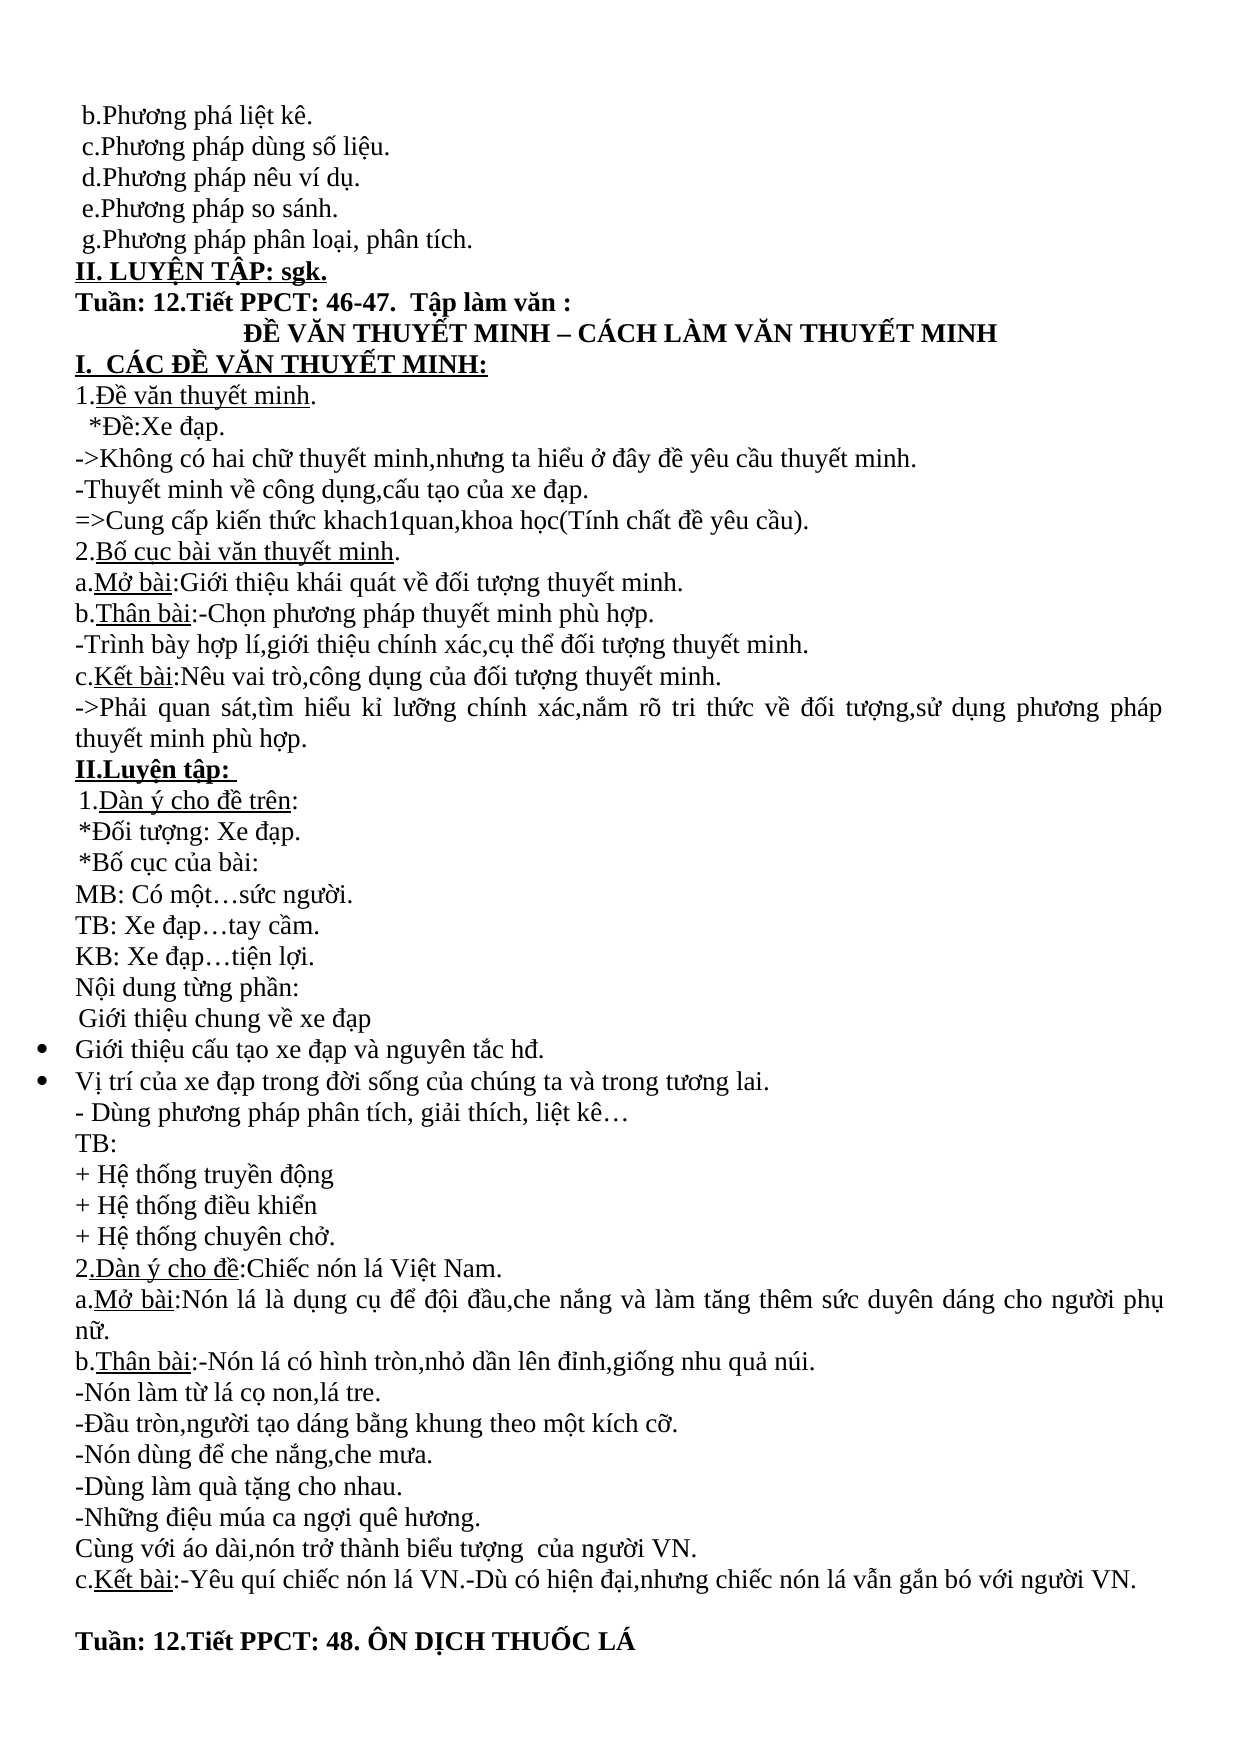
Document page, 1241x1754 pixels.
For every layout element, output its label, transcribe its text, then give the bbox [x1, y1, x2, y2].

text + Hệ thống chuyên chở. [75, 1221, 1165, 1252]
text Giới thiệu chung về xe đạp [37, 1002, 1165, 1033]
text d.Phương pháp nêu ví dụ. [75, 161, 1165, 192]
text -Thuyết minh về công dụng,cấu tạo của xe đạp. [75, 473, 1165, 504]
text -Nón làm từ lá cọ non,lá tre. [75, 1376, 1165, 1407]
text g.Phương pháp phân loại, phân tích. [75, 224, 1165, 255]
text -Đầu tròn,người tạo dáng bằng khung theo một kích cỡ. [75, 1407, 1165, 1438]
text Nội dung từng phần: [75, 971, 1165, 1002]
text -Nón dùng để che nắng,che mưa. [75, 1438, 1165, 1470]
text - Dùng phương pháp phân tích, giải thích, liệt kê… [75, 1096, 1165, 1127]
text II. LUYỆN TẬP: sgk. [75, 255, 1165, 286]
text Cùng với áo dài,nón trở thành biểu tượng của người VN. [75, 1532, 1165, 1563]
text a.Mở bài:Nón lá là dụng cụ để đội đầu,che nắng và làm tăng thêm sức duyên dáng cho người phụ nữ. [75, 1283, 1165, 1345]
text II.Luyện tập: [75, 753, 1165, 784]
text MB: Có một…sức người. [75, 878, 1165, 909]
list Vị trí của xe đạp trong đời sống của chúng ta và trong tương lai. [37, 1065, 1165, 1096]
text + Hệ thống truyền động [75, 1158, 1165, 1189]
text *Bố cục của bài: [37, 847, 1165, 878]
text TB: [75, 1127, 1165, 1158]
text =>Cung cấp kiến thức khach1quan,khoa học(Tính chất đề yêu cầu). [75, 504, 1165, 535]
text ->Không có hai chữ thuyết minh,nhưng ta hiểu ở đây đề yêu cầu thuyết minh. [75, 442, 1165, 473]
text -Trình bày hợp lí,giới thiệu chính xác,cụ thể đối tượng thuyết minh. [75, 628, 1165, 660]
text Tuần: 12.Tiết PPCT: 46-47. Tập làm văn : [75, 286, 1165, 317]
text b.Thân bài:-Chọn phương pháp thuyết minh phù hợp. [75, 597, 1165, 628]
text *Đề:Xe đạp. [75, 411, 1165, 442]
text 1.Dàn ý cho đề trên: [37, 784, 1165, 815]
text KB: Xe đạp…tiện lợi. [75, 940, 1165, 971]
text TB: Xe đạp…tay cầm. [75, 909, 1165, 940]
text e.Phương pháp so sánh. [75, 192, 1165, 224]
text I. CÁC ĐỀ VĂN THUYẾT MINH: [75, 348, 1165, 379]
text *Đối tượng: Xe đạp. [37, 815, 1165, 847]
text -Những điệu múa ca ngợi quê hương. [75, 1501, 1165, 1532]
text 1.Đề văn thuyết minh. [75, 379, 1165, 411]
text -Dùng làm quà tặng cho nhau. [75, 1470, 1165, 1501]
text b.Thân bài:-Nón lá có hình tròn,nhỏ dần lên đỉnh,giống nhu quả núi. [75, 1345, 1165, 1376]
text c.Phương pháp dùng số liệu. [75, 130, 1165, 161]
text 2.Dàn ý cho đề:Chiếc nón lá Việt Nam. [75, 1252, 1165, 1283]
list Giới thiệu cấu tạo xe đạp và nguyên tắc hđ. [37, 1033, 1165, 1065]
text c.Kết bài:Nêu vai trò,công dụng của đối tượng thuyết minh. [75, 660, 1165, 691]
text + Hệ thống điều khiển [75, 1189, 1165, 1221]
text ĐỀ VĂN THUYẾT MINH – CÁCH LÀM VĂN THUYẾT MINH [75, 317, 1165, 348]
text b.Phương phá liệt kê. [75, 99, 1165, 130]
text Tuần: 12.Tiết PPCT: 48. ÔN DỊCH THUỐC LÁ [75, 1625, 1165, 1657]
text c.Kết bài:-Yêu quí chiếc nón lá VN.-Dù có hiện đại,nhưng chiếc nón lá vẫn gắn bó với người VN. [75, 1563, 1165, 1594]
text ->Phải quan sát,tìm hiểu kỉ lưỡng chính xác,nắm rõ tri thức về đối tượng,sử dụng phương pháp thuyết minh phù hợp. [75, 691, 1165, 753]
text a.Mở bài:Giới thiệu khái quát về đối tượng thuyết minh. [75, 566, 1165, 597]
text 2.Bố cục bài văn thuyết minh. [75, 535, 1165, 566]
